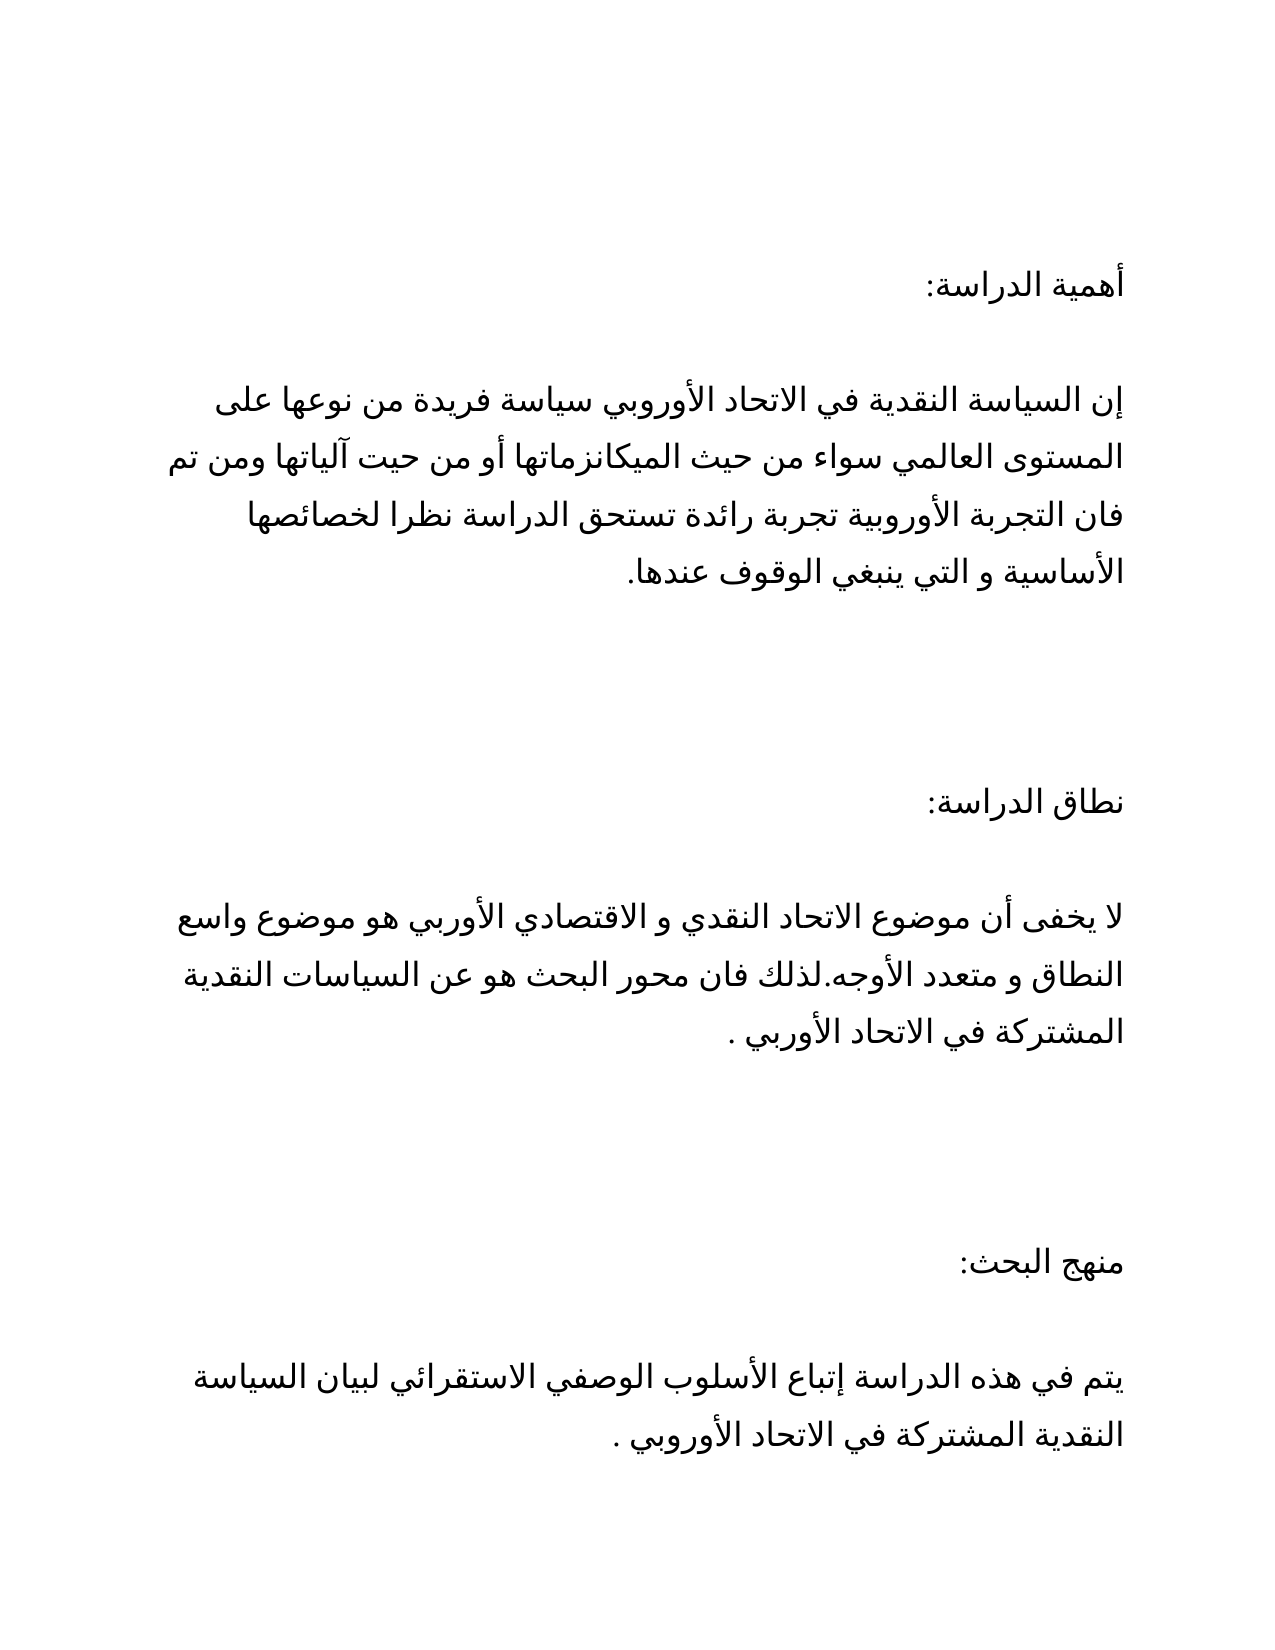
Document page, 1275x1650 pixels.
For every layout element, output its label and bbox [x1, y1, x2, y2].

text [150, 150, 1125, 1453]
